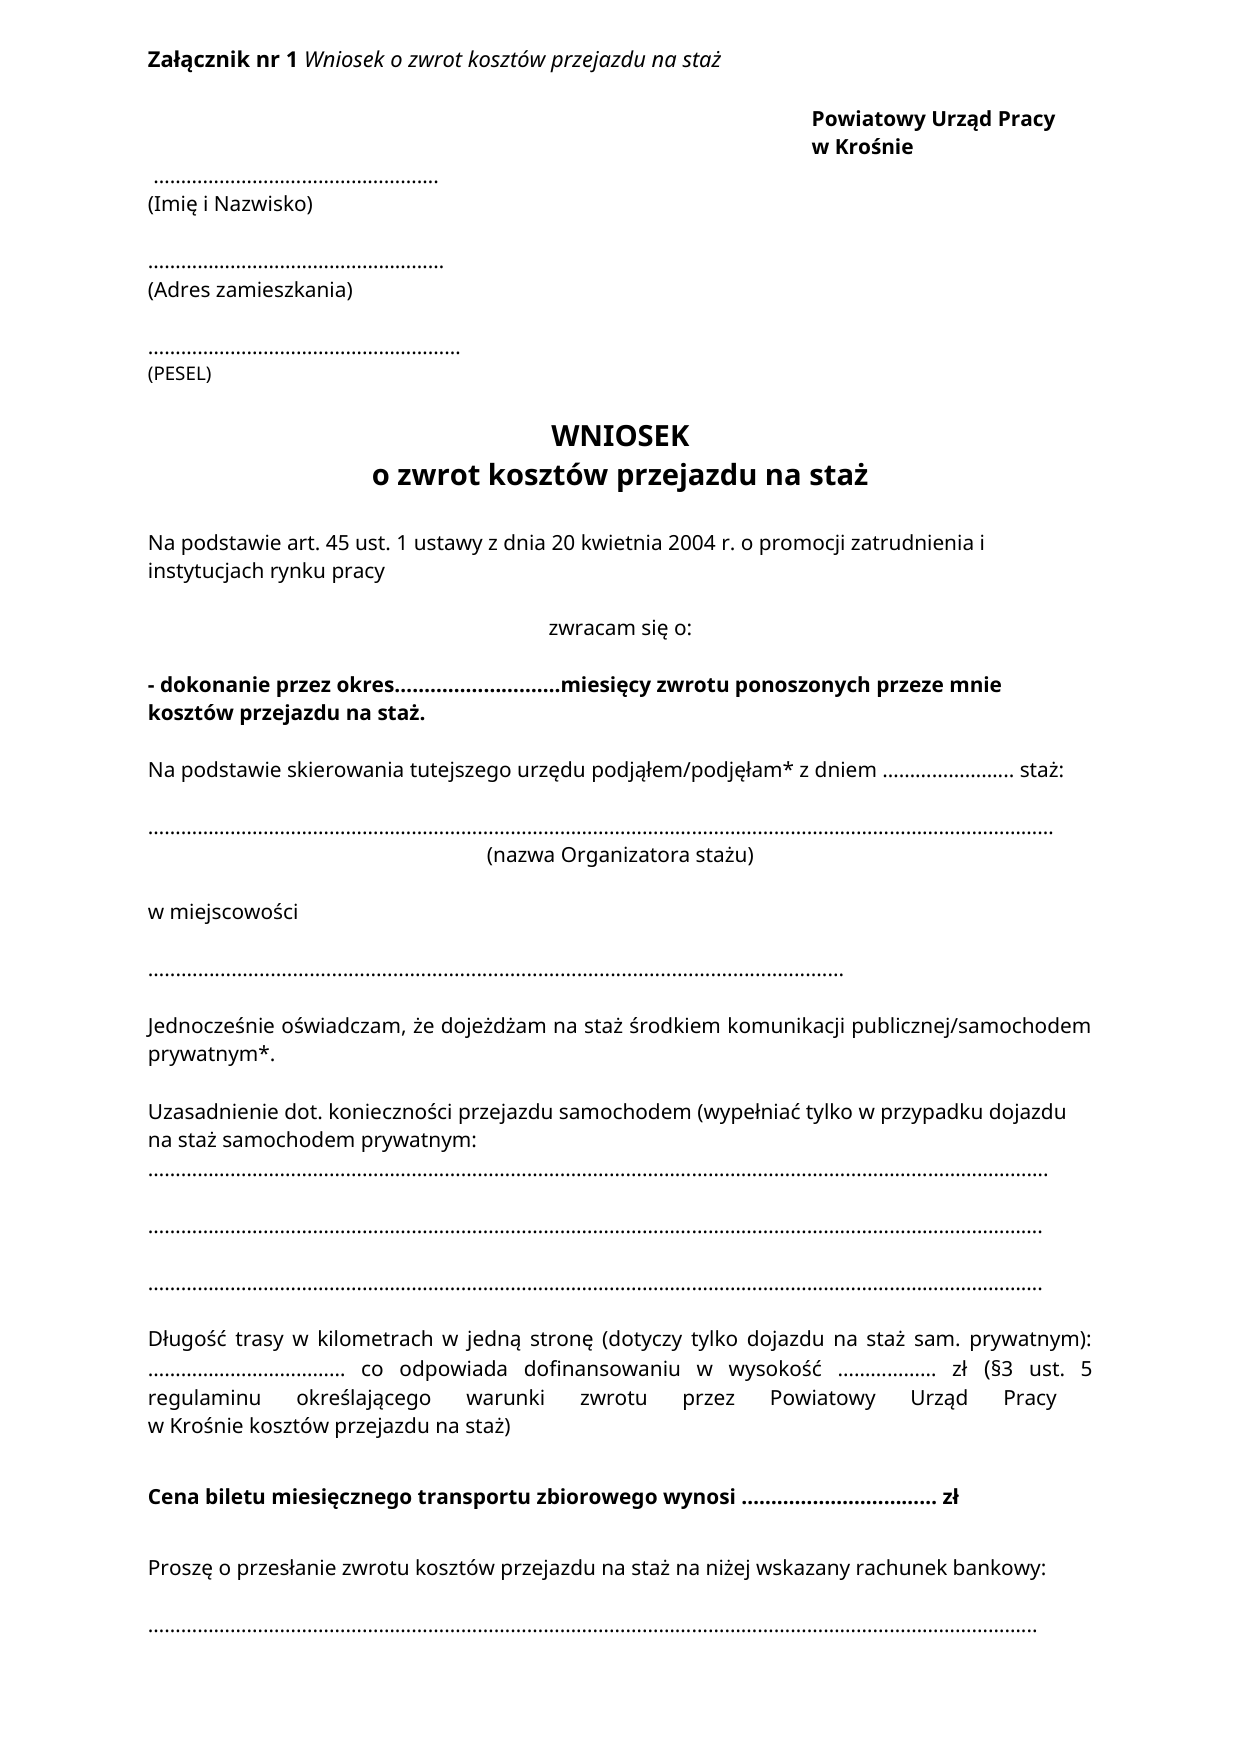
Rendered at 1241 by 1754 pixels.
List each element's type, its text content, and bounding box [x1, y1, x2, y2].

text (nazwa Organizatora stażu) [148, 841, 1093, 869]
text ………………………………………………………………………………………………………………………………………………. [148, 1268, 1093, 1296]
text ………………………………………………………………………………………………………………………………………………. [148, 1211, 1093, 1239]
text Powiatowy Urząd Pracy [738, 104, 1093, 132]
text …………………………………………………………………………………………………………….…………………………………. [148, 1154, 1093, 1182]
text Uzasadnienie dot. konieczności przejazdu samochodem (wypełniać tylko w przypadku dojazdu na staż samochodem prywatnym: [148, 1097, 1093, 1154]
text Załącznik nr 1 Wniosek o zwrot kosztów przejazdu na staż [148, 44, 1093, 74]
text Długość trasy w kilometrach w jedną stronę (dotyczy tylko dojazdu na staż sam. prywatnym): ……………………………… co odpowiada dofinansowaniu w wysokość ……………… zł (§3 ust. 5 regulaminu określającego warunki zwrotu przez Powiatowy Urząd Pracy w Krośnie kosztów przejazdu na staż) [148, 1324, 1093, 1440]
text Proszę o przesłanie zwrotu kosztów przejazdu na staż na niżej wskazany rachunek bankowy: [148, 1553, 1093, 1582]
text (Imię i Nazwisko) [148, 189, 1093, 246]
text ………………………………………………………………………………………………………………………………………………… [148, 812, 1093, 841]
text ………………………………………………… [148, 332, 1093, 361]
text ……………………………………………… [148, 246, 1093, 275]
text o zwrot kosztów przejazdu na staż [148, 454, 1093, 494]
text w miejscowości [148, 897, 1093, 926]
text zwracam się o: [148, 613, 1093, 641]
text ……………………………………………. [148, 161, 1093, 189]
text (Adres zamieszkania) [148, 275, 1093, 332]
text w Krośnie [811, 132, 1093, 161]
text - dokonanie przez okres……………………….miesięcy zwrotu ponoszonych przeze mnie kosztów przejazdu na staż. [148, 670, 1093, 727]
text Na podstawie skierowania tutejszego urzędu podjąłem/podjęłam* z dniem …………………... staż: [148, 755, 1093, 784]
text (PESEL) [148, 361, 1093, 415]
text WNIOSEK [148, 415, 1093, 454]
text ……………………………………………………………………………………………………………………………………………... [148, 1610, 1093, 1639]
text Na podstawie art. 45 ust. 1 ustawy z dnia 20 kwietnia 2004 r. o promocji zatrudnienia i instytucjach rynku pracy [148, 528, 1093, 584]
text Jednocześnie oświadczam, że dojeżdżam na staż środkiem komunikacji publicznej/samochodem prywatnym*. [148, 1011, 1093, 1068]
text Cena biletu miesięcznego transportu zbiorowego wynosi …………………………… zł [148, 1440, 1093, 1511]
text ….......................................................................................................................... [148, 954, 1093, 983]
